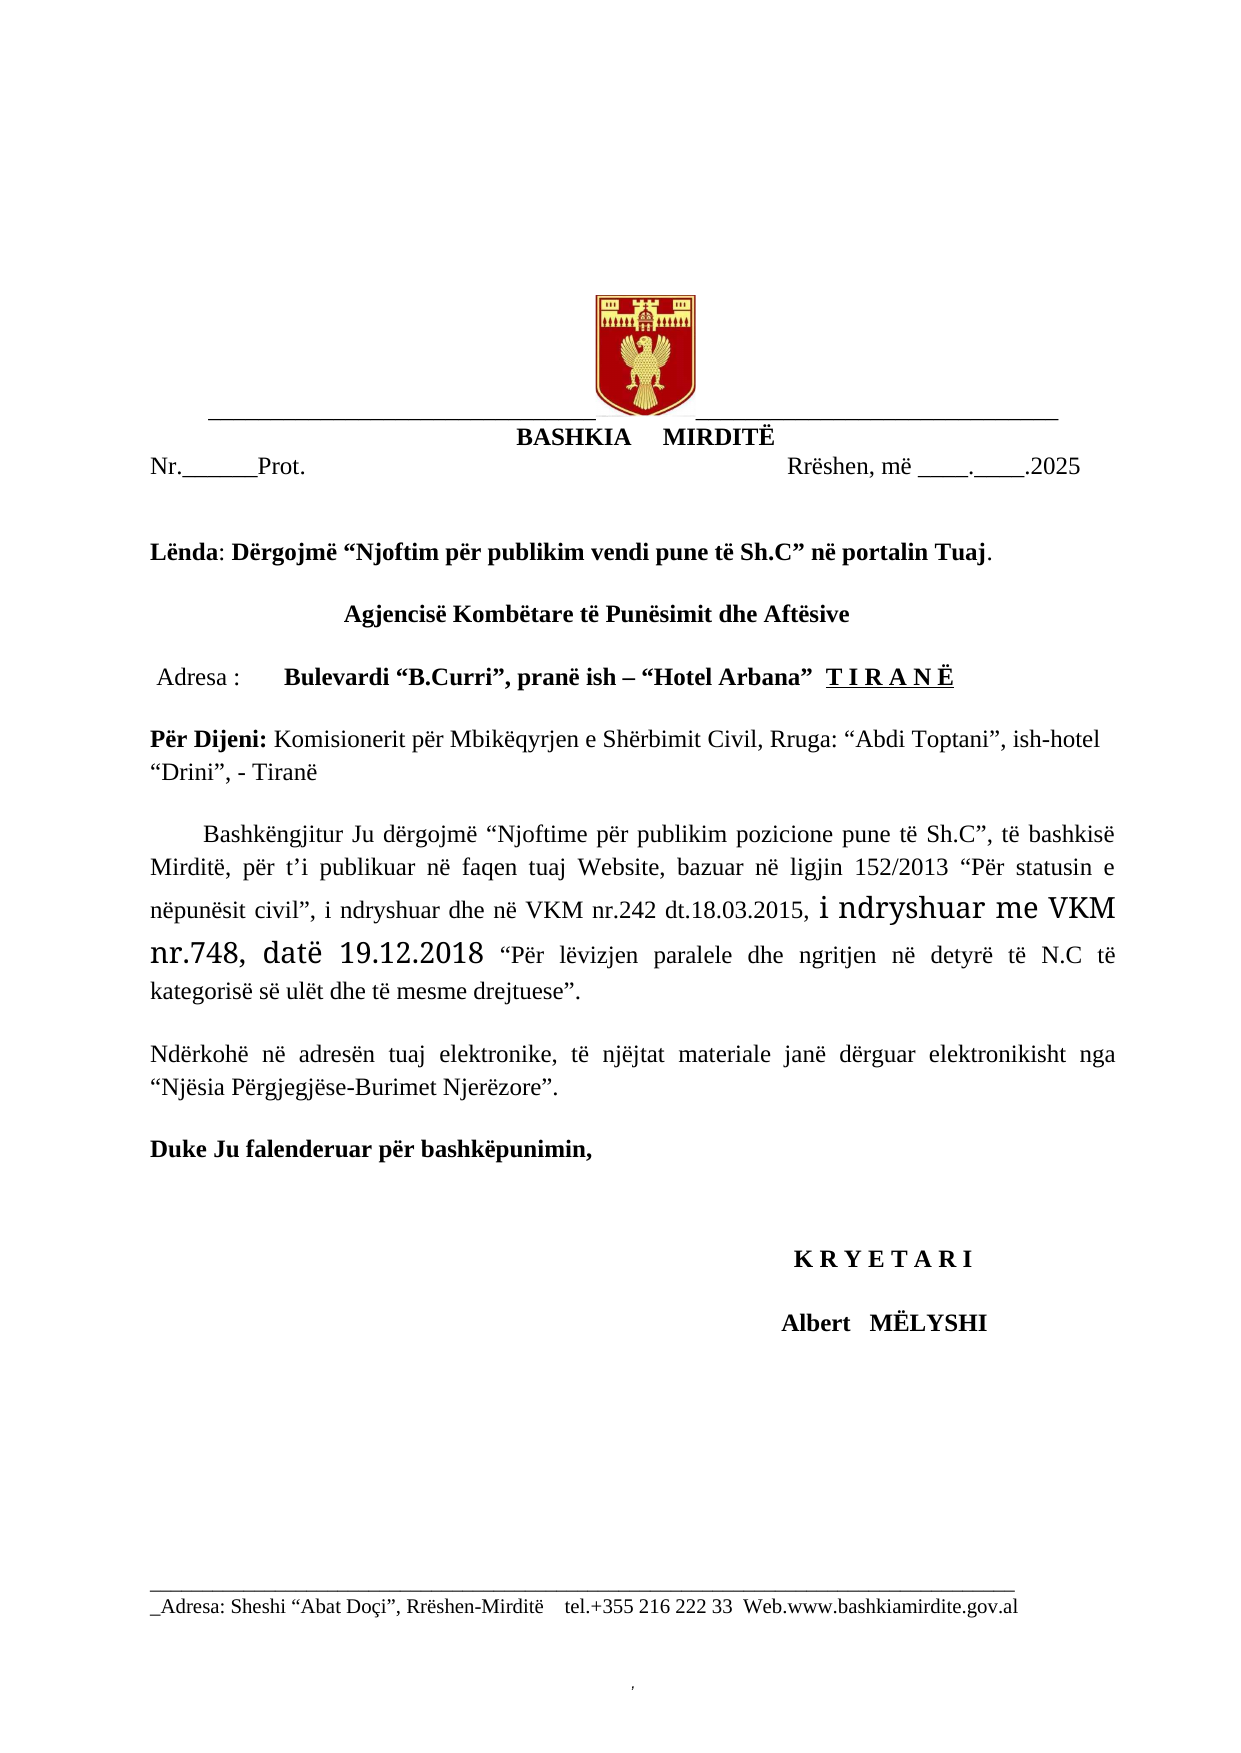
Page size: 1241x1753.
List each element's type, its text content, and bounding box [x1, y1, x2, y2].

text BASHKIA MIRDITË [150, 422, 1116, 451]
text ____________________________________________________________ [150, 295, 1116, 422]
text Lënda: Dërgojmë “Njoftim për publikim vendi pune të Sh.C” në portalin Tuaj. [150, 537, 1116, 566]
text Adresa : Bulevardi “B.Curri”, pranë ish – “Hotel Arbana” T I R A N Ë [150, 662, 1116, 691]
text Albert MËLYSHI [150, 1308, 1116, 1337]
text Bashkëngjitur Ju dërgojmë “Njoftime për publikim pozicione pune të Sh.C”, të bashkisë Mirditë, për t’i publikuar në faqen tuaj Website, bazuar në ligjin 152/2013 “Për statusin e nëpunësit civil”, i ndryshuar dhe në VKM nr.242 dt.18.03.2015, i ndryshuar me VKM nr.748, datë 19.12.2018 “Për lëvizjen paralele dhe ngritjen në detyrë të N.C të kategorisë së ulët dhe të mesme drejtuese”. [150, 819, 1116, 1005]
text Duke Ju falenderuar për bashkëpunimin, [150, 1134, 1116, 1163]
text Për Dijeni: Komisionerit për Mbikëqyrjen e Shërbimit Civil, Rruga: “Abdi Toptani”, ish-hotel “Drini”, - Tiranë [150, 724, 1116, 786]
text K R Y E T A R I [150, 1244, 1116, 1273]
picture [595, 295, 696, 417]
text Agjencisë Kombëtare të Punësimit dhe Aftësive [150, 599, 1116, 628]
text Ndërkohë në adresën tuaj elektronike, të njëjtat materiale janë dërguar elektronikisht nga “Njësia Përgjegjëse-Burimet Njerëzore”. [150, 1039, 1116, 1100]
text Nr.______Prot. Rrëshen, më ____.____.2025 [150, 451, 1116, 480]
